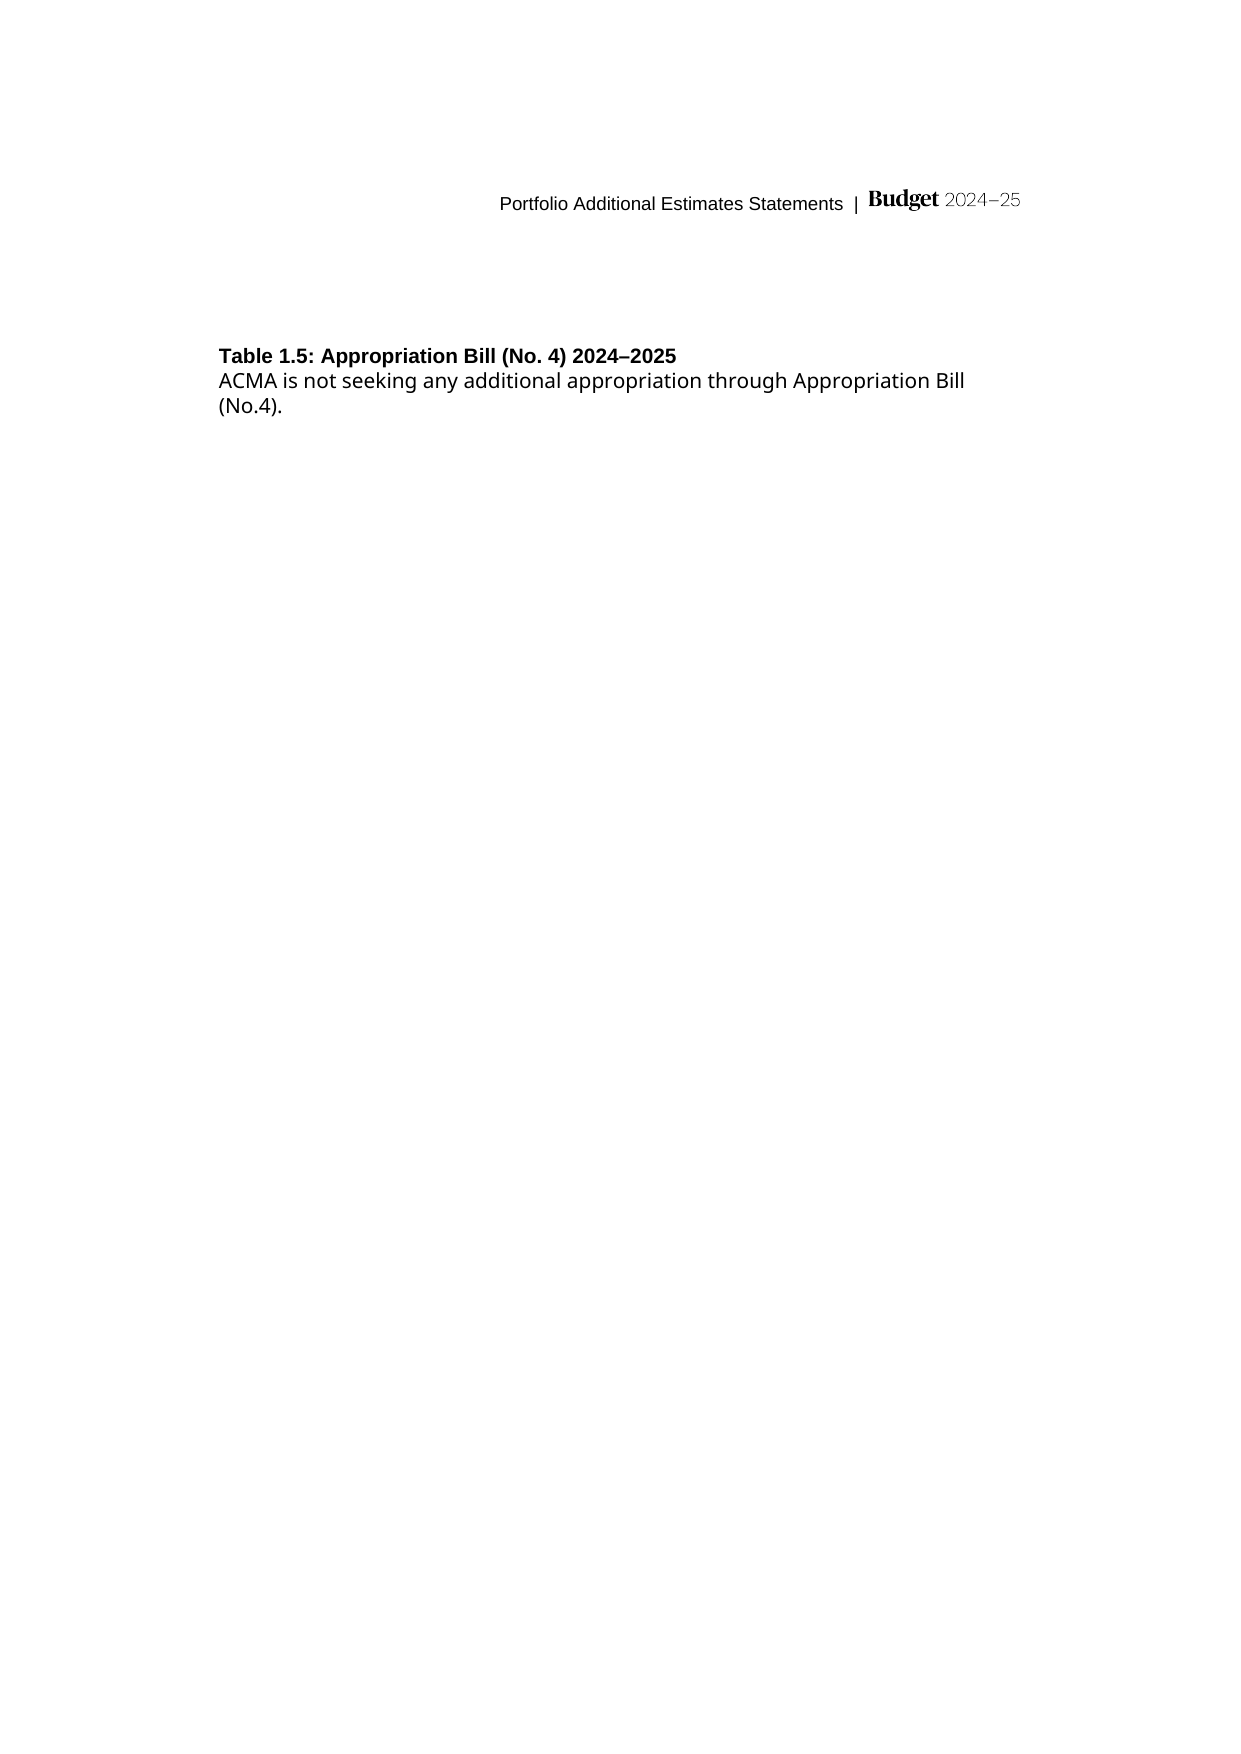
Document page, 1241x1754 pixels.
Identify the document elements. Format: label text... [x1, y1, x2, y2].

picture [868, 189, 1020, 211]
subtitle Table 1.5: Appropriation Bill (No. 4) 2024–2025 [218, 344, 1022, 368]
text ACMA is not seeking any additional appropriation through Appropriation Bill (No.4). [218, 368, 1022, 418]
